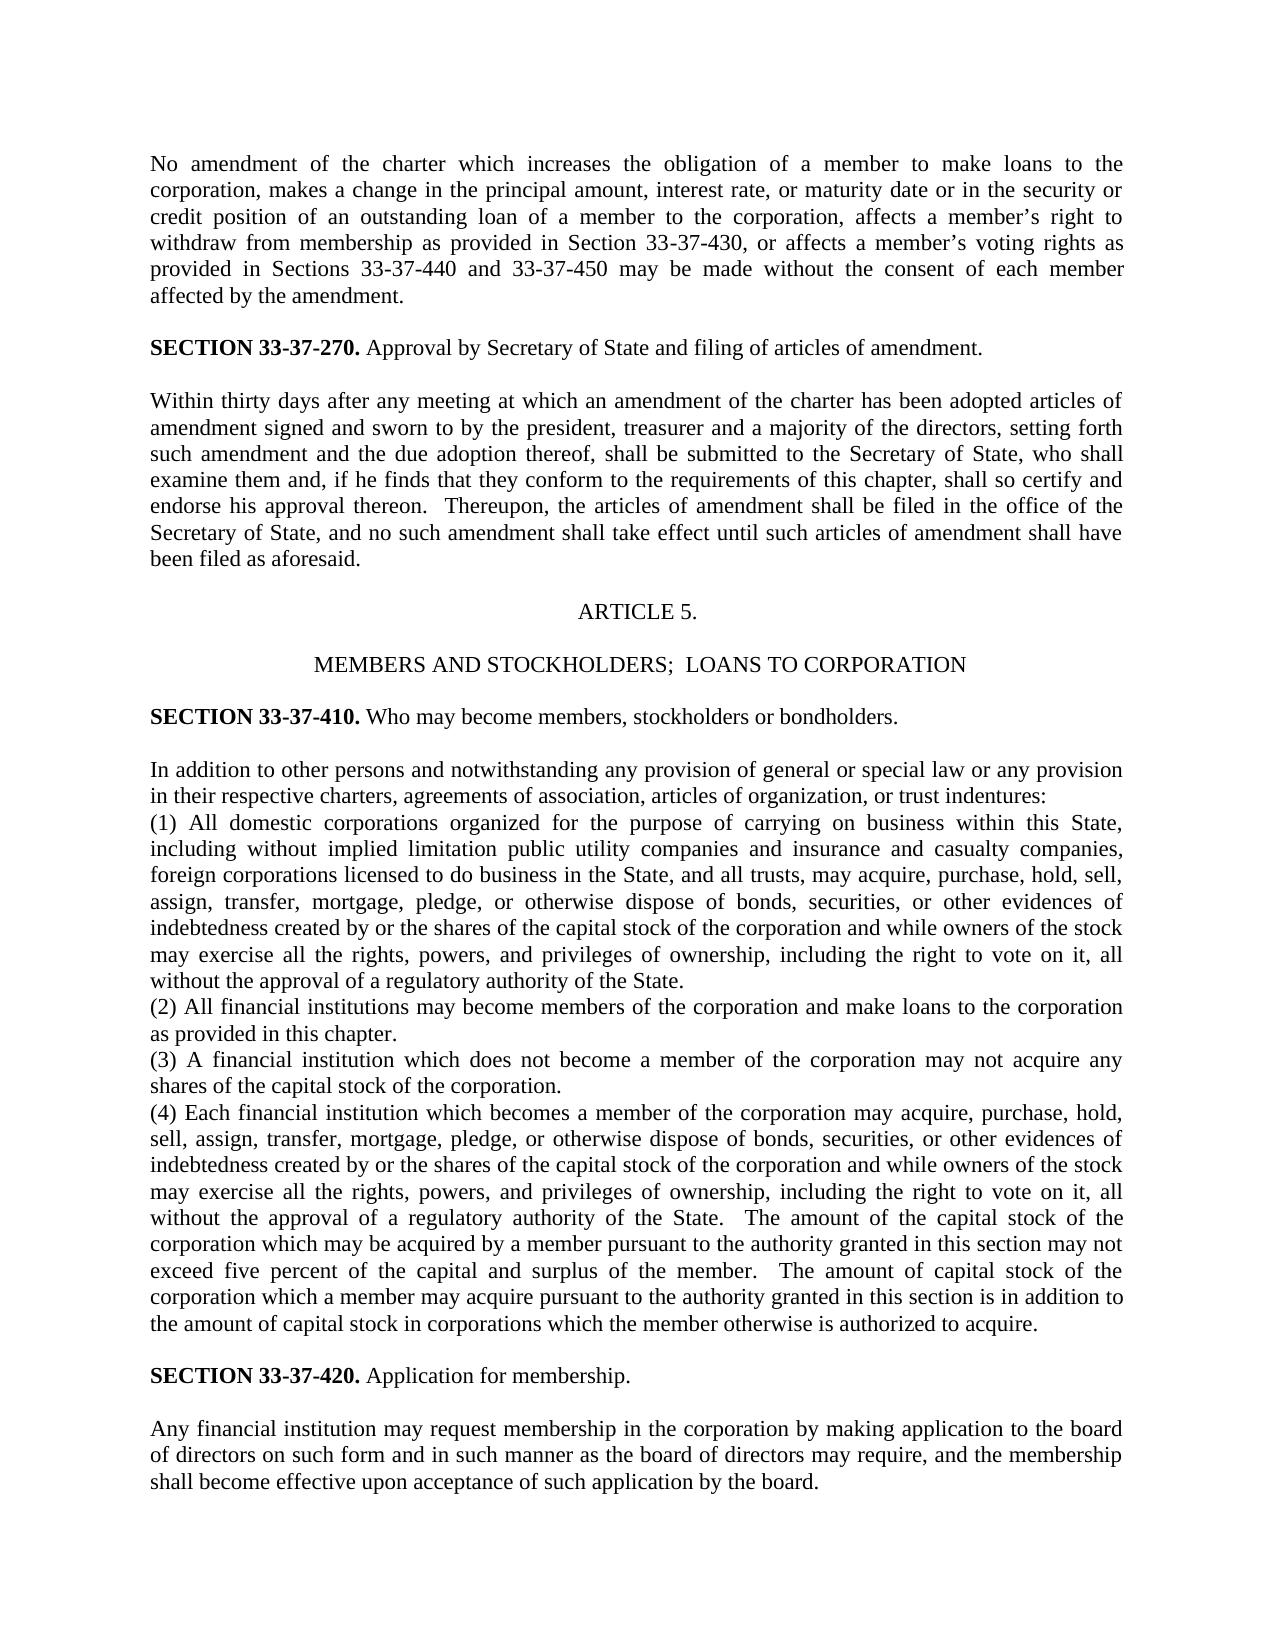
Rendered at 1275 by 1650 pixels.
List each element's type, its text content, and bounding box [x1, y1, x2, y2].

text Any financial institution may request membership in the corporation by making application to the board of directors on such form and in such manner as the board of directors may require, and the membership shall become effective upon acceptance of such application by the board. [150, 1415, 1125, 1494]
text (2) All financial institutions may become members of the corporation and make loans to the corporation as provided in this chapter. [150, 993, 1125, 1046]
text (4) Each financial institution which becomes a member of the corporation may acquire, purchase, hold, sell, assign, transfer, mortgage, pledge, or otherwise dispose of bonds, securities, or other evidences of indebtedness created by or the shares of the capital stock of the corporation and while owners of the stock may exercise all the rights, powers, and privileges of ownership, including the right to vote on it, all without the approval of a regulatory authority of the State. The amount of the capital stock of the corporation which may be acquired by a member pursuant to the authority granted in this section may not exceed five percent of the capital and surplus of the member. The amount of capital stock of the corporation which a member may acquire pursuant to the authority granted in this section is in addition to the amount of capital stock in corporations which the member otherwise is authorized to acquire. [150, 1099, 1125, 1336]
text SECTION 33-37-420. Application for membership. [150, 1362, 1125, 1389]
text MEMBERS AND STOCKHOLDERS; LOANS TO CORPORATION [150, 651, 1125, 677]
text SECTION 33-37-270. Approval by Secretary of State and filing of articles of amendment. [150, 334, 1125, 361]
text In addition to other persons and notwithstanding any provision of general or special law or any provision in their respective charters, agreements of association, articles of organization, or trust indentures: [150, 756, 1125, 809]
text (1) All domestic corporations organized for the purpose of carrying on business within this State, including without implied limitation public utility companies and insurance and casualty companies, foreign corporations licensed to do business in the State, and all trusts, may acquire, purchase, hold, sell, assign, transfer, mortgage, pledge, or otherwise dispose of bonds, securities, or other evidences of indebtedness created by or the shares of the capital stock of the corporation and while owners of the stock may exercise all the rights, powers, and privileges of ownership, including the right to vote on it, all without the approval of a regulatory authority of the State. [150, 809, 1125, 993]
text SECTION 33-37-410. Who may become members, stockholders or bondholders. [150, 703, 1125, 730]
text Within thirty days after any meeting at which an amendment of the charter has been adopted articles of amendment signed and sworn to by the president, treasurer and a majority of the directors, setting forth such amendment and the due adoption thereof, shall be submitted to the Secretary of State, who shall examine them and, if he finds that they conform to the requirements of this chapter, shall so certify and endorse his approval thereon. Thereupon, the articles of amendment shall be filed in the office of the Secretary of State, and no such amendment shall take effect until such articles of amendment shall have been filed as aforesaid. [150, 387, 1125, 572]
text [150, 150, 1125, 308]
text ARTICLE 5. [150, 598, 1125, 624]
text (3) A financial institution which does not become a member of the corporation may not acquire any shares of the capital stock of the corporation. [150, 1046, 1125, 1099]
